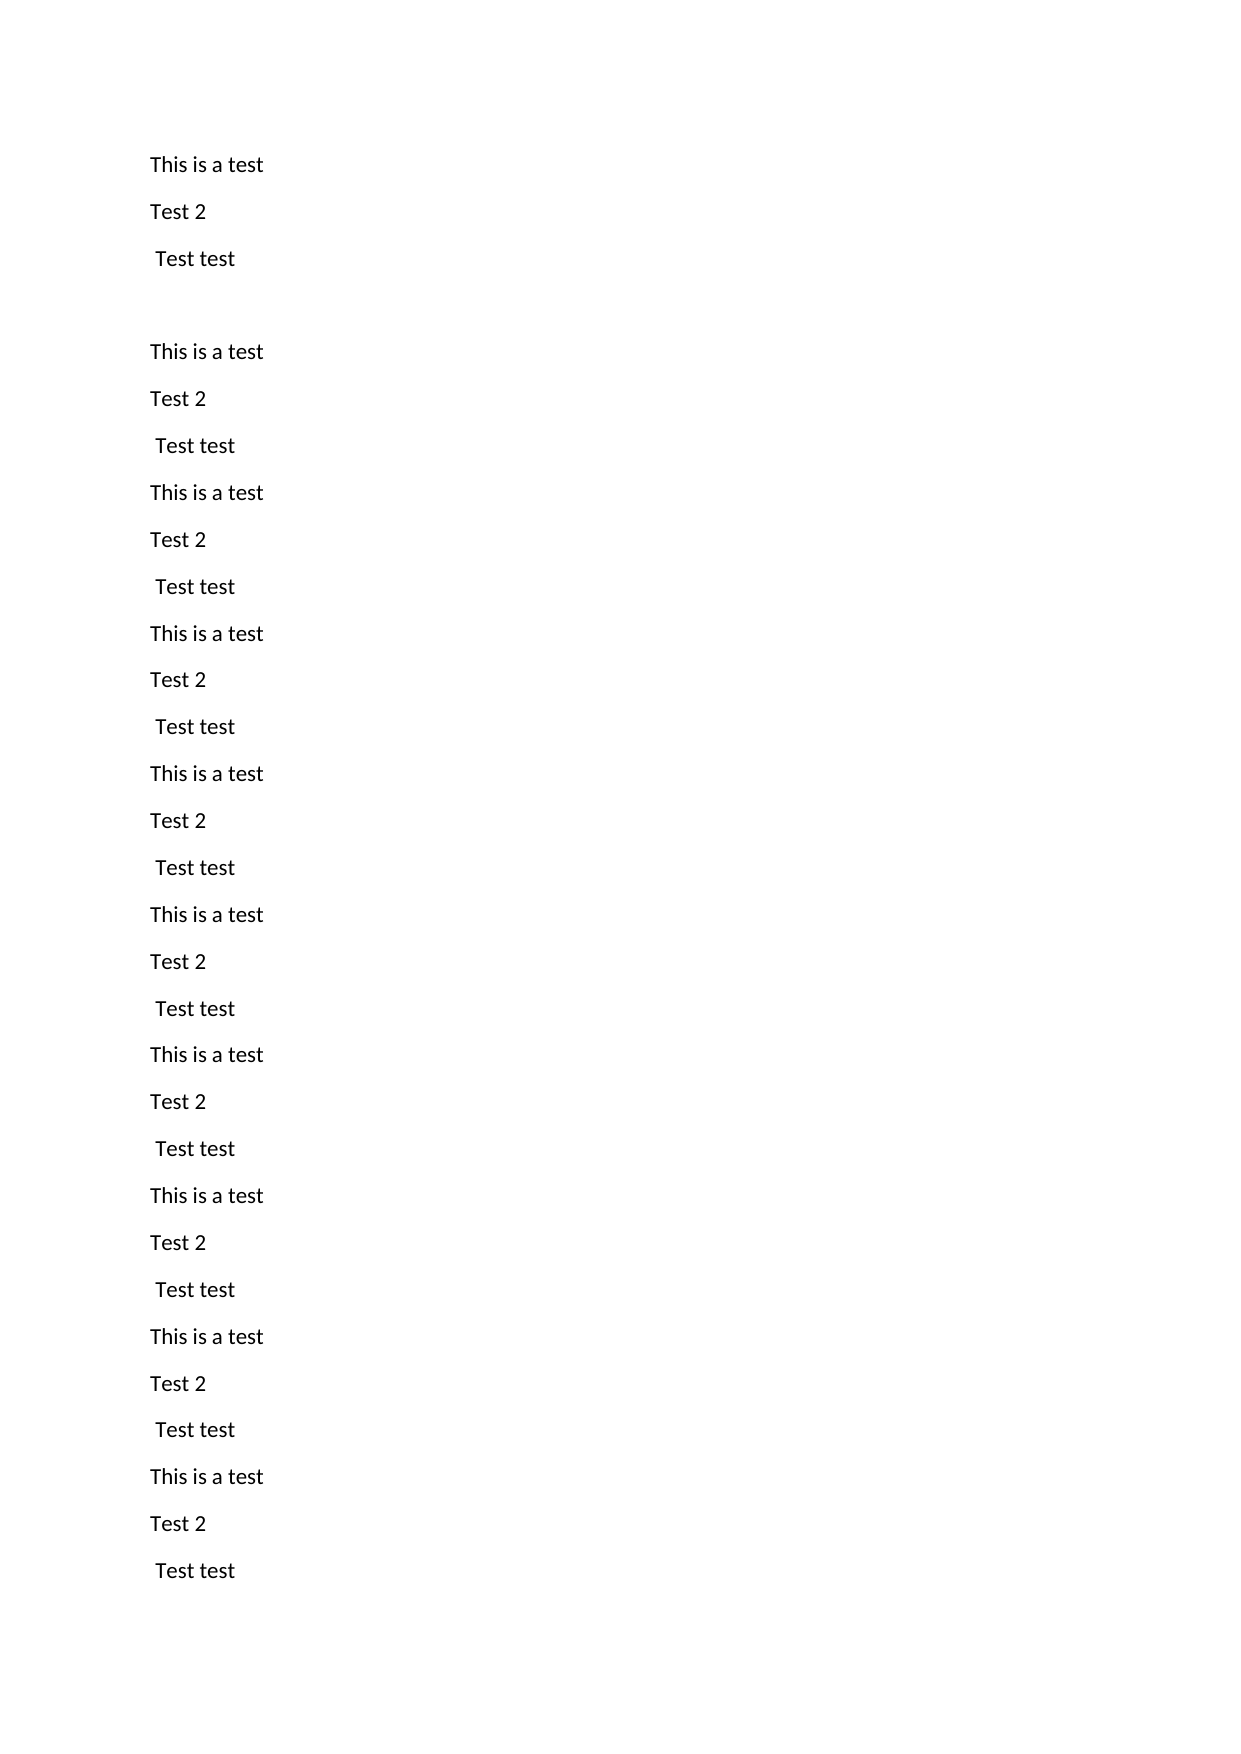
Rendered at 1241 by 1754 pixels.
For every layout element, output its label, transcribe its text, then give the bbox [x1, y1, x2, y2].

text Test test [150, 244, 1090, 272]
text Test test [150, 1134, 1090, 1162]
text Test test [150, 712, 1090, 741]
text This is a test [150, 900, 1090, 928]
text This is a test [150, 1181, 1090, 1209]
text Test test [150, 572, 1090, 600]
text Test 2 [150, 525, 1090, 553]
text Test test [150, 994, 1090, 1022]
text Test test [150, 853, 1090, 881]
text Test test [150, 431, 1090, 459]
text Test 2 [150, 806, 1090, 834]
text This is a test [150, 478, 1090, 506]
text This is a test [150, 1462, 1090, 1491]
text Test test [150, 1556, 1090, 1584]
text Test 2 [150, 1509, 1090, 1537]
text This is a test [150, 1322, 1090, 1350]
text Test test [150, 1275, 1090, 1303]
text This is a test [150, 150, 1090, 178]
text This is a test [150, 759, 1090, 787]
text This is a test [150, 619, 1090, 647]
text This is a test [150, 1041, 1090, 1069]
text Test test [150, 1416, 1090, 1444]
text Test 2 [150, 384, 1090, 412]
text Test 2 [150, 1087, 1090, 1116]
text Test 2 [150, 1369, 1090, 1397]
text Test 2 [150, 197, 1090, 225]
text Test 2 [150, 1228, 1090, 1256]
text This is a test [150, 337, 1090, 366]
text Test 2 [150, 947, 1090, 975]
text Test 2 [150, 666, 1090, 694]
